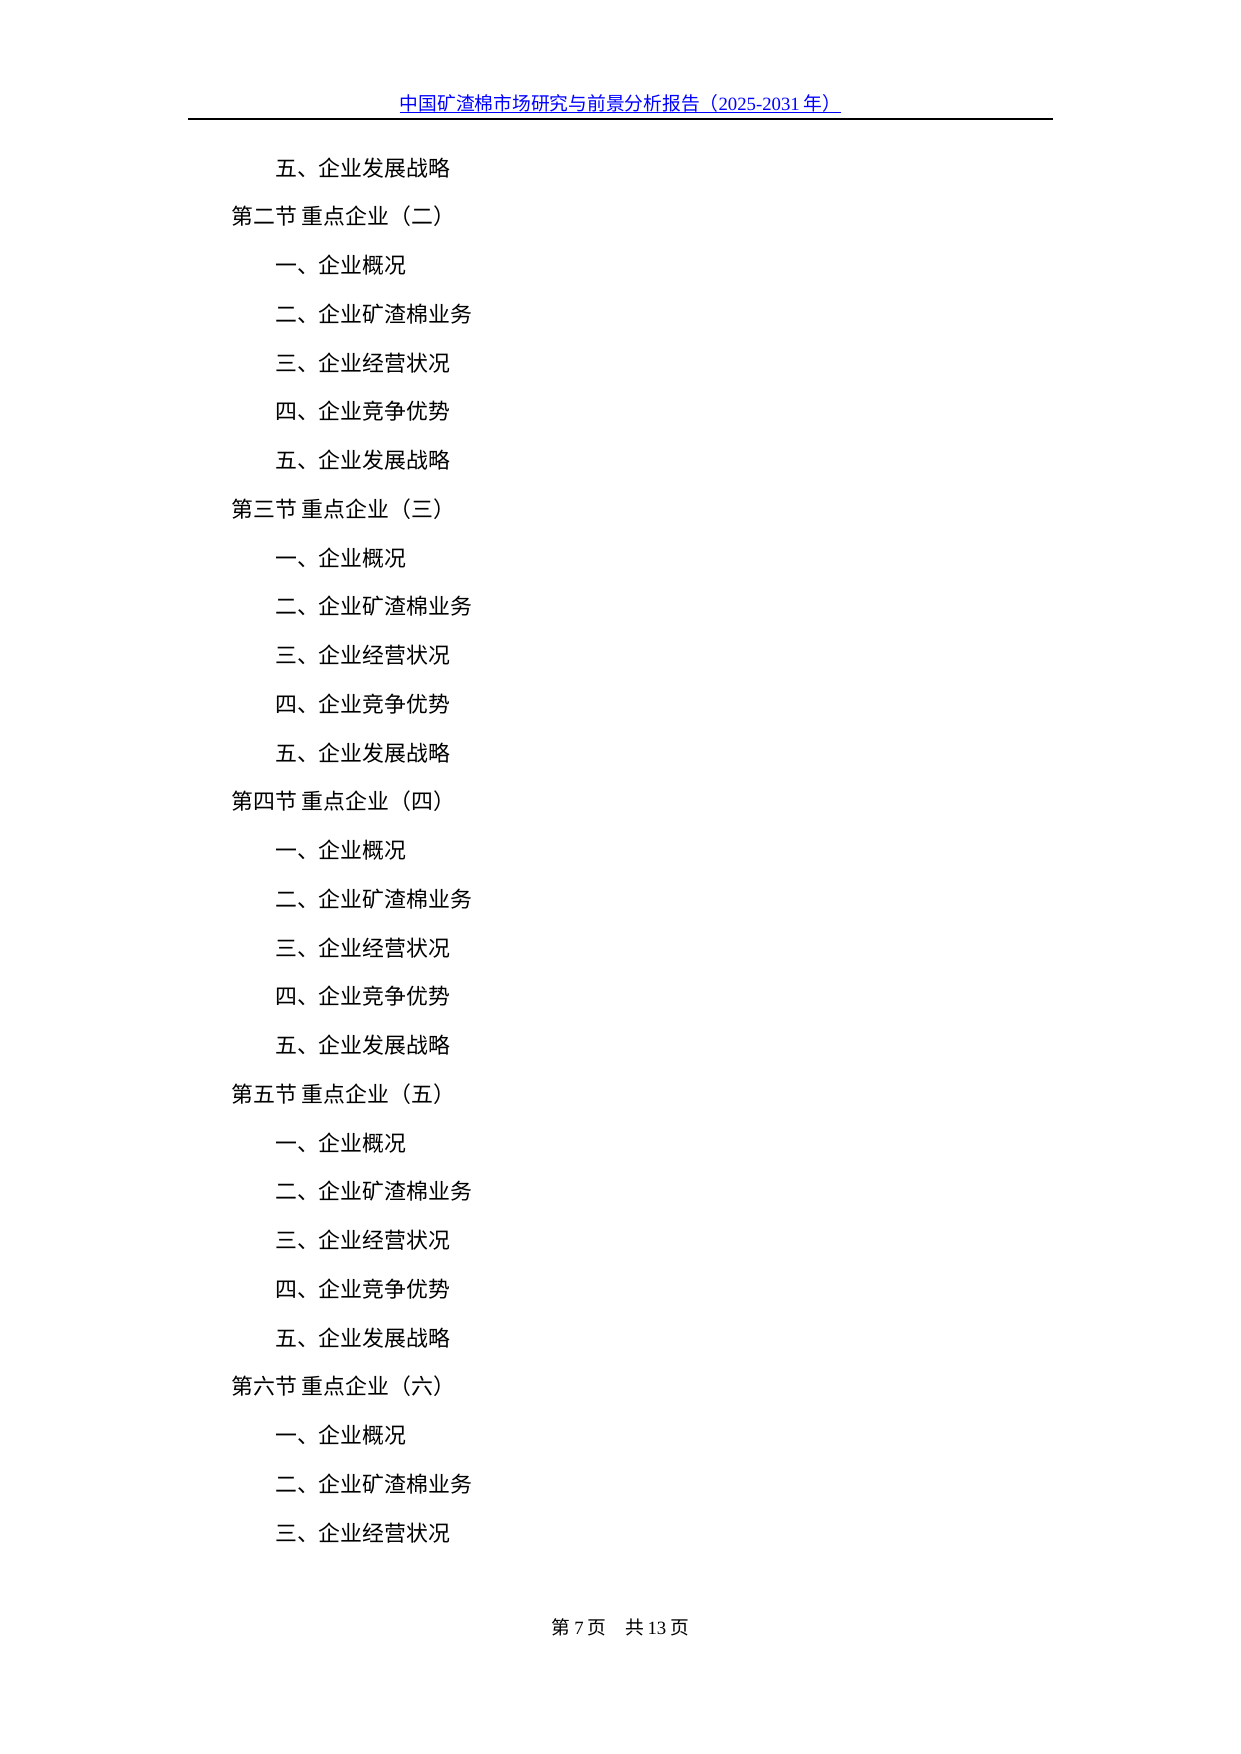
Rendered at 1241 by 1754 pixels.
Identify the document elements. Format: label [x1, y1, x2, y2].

text [187, 150, 1053, 1548]
